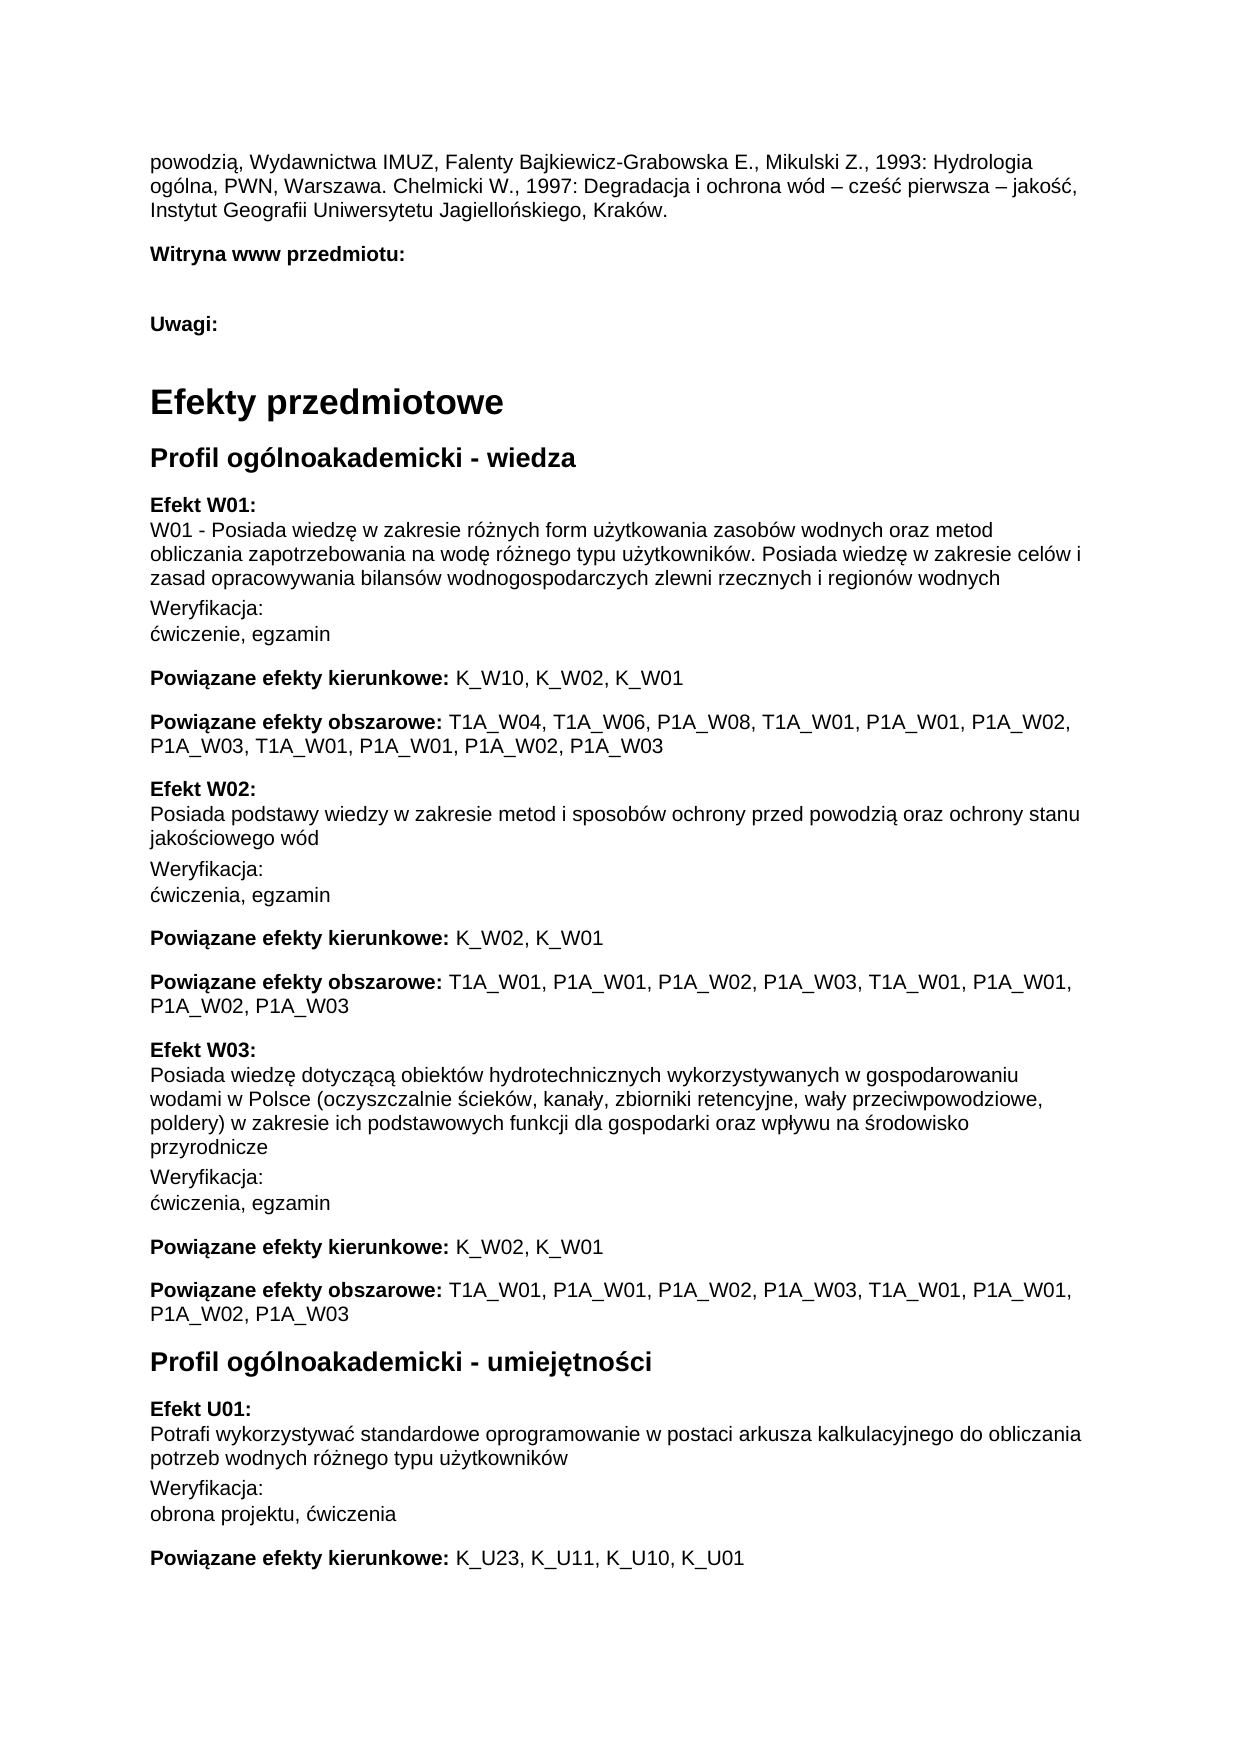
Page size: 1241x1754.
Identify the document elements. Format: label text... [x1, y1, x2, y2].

text obrona projektu, ćwiczenia [150, 1502, 1090, 1526]
text Efekt U01: [150, 1397, 1090, 1421]
text Weryfikacja: [150, 596, 1090, 620]
text Powiązane efekty kierunkowe: K_W02, K_W01 [150, 1234, 1090, 1258]
subtitle Profil ogólnoakademicki - wiedza [150, 442, 1090, 473]
subtitle Efekty przedmiotowe [150, 381, 1090, 422]
text Powiązane efekty obszarowe: T1A_W04, T1A_W06, P1A_W08, T1A_W01, P1A_W01, P1A_W02, P1A_W03, T1A_W01, P1A_W01, P1A_W02, P1A_W03 [150, 709, 1090, 757]
text Posiada podstawy wiedzy w zakresie metod i sposobów ochrony przed powodzią oraz ochrony stanu jakościowego wód [150, 802, 1090, 850]
text Powiązane efekty obszarowe: T1A_W01, P1A_W01, P1A_W02, P1A_W03, T1A_W01, P1A_W01, P1A_W02, P1A_W03 [150, 970, 1090, 1018]
text Powiązane efekty kierunkowe: K_W10, K_W02, K_W01 [150, 666, 1090, 690]
text ćwiczenie, egzamin [150, 622, 1090, 646]
text Powiązane efekty kierunkowe: K_U23, K_U11, K_U10, K_U01 [150, 1546, 1090, 1570]
text ćwiczenia, egzamin [150, 1191, 1090, 1215]
text Powiązane efekty kierunkowe: K_W02, K_W01 [150, 926, 1090, 950]
text Posiada wiedzę dotyczącą obiektów hydrotechnicznych wykorzystywanych w gospodarowaniu wodami w Polsce (oczyszczalnie ścieków, kanały, zbiorniki retencyjne, wały przeciwpowodziowe, poldery) w zakresie ich podstawowych funkcji dla gospodarki oraz wpływu na środowisko przyrodnicze [150, 1063, 1090, 1158]
text Weryfikacja: [150, 856, 1090, 880]
subtitle Profil ogólnoakademicki - umiejętności [150, 1346, 1090, 1377]
text Powiązane efekty obszarowe: T1A_W01, P1A_W01, P1A_W02, P1A_W03, T1A_W01, P1A_W01, P1A_W02, P1A_W03 [150, 1278, 1090, 1326]
text Weryfikacja: [150, 1165, 1090, 1189]
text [150, 150, 1090, 222]
text Witryna www przedmiotu: [150, 242, 1090, 266]
text Weryfikacja: [150, 1476, 1090, 1500]
text Uwagi: [150, 311, 1090, 335]
text Efekt W02: [150, 777, 1090, 801]
text W01 - Posiada wiedzę w zakresie różnych form użytkowania zasobów wodnych oraz metod obliczania zapotrzebowania na wodę różnego typu użytkowników. Posiada wiedzę w zakresie celów i zasad opracowywania bilansów wodnogospodarczych zlewni rzecznych i regionów wodnych [150, 518, 1090, 590]
text Efekt W01: [150, 493, 1090, 517]
text Efekt W03: [150, 1038, 1090, 1062]
text ćwiczenia, egzamin [150, 882, 1090, 906]
text Potrafi wykorzystywać standardowe oprogramowanie w postaci arkusza kalkulacyjnego do obliczania potrzeb wodnych różnego typu użytkowników [150, 1422, 1090, 1470]
